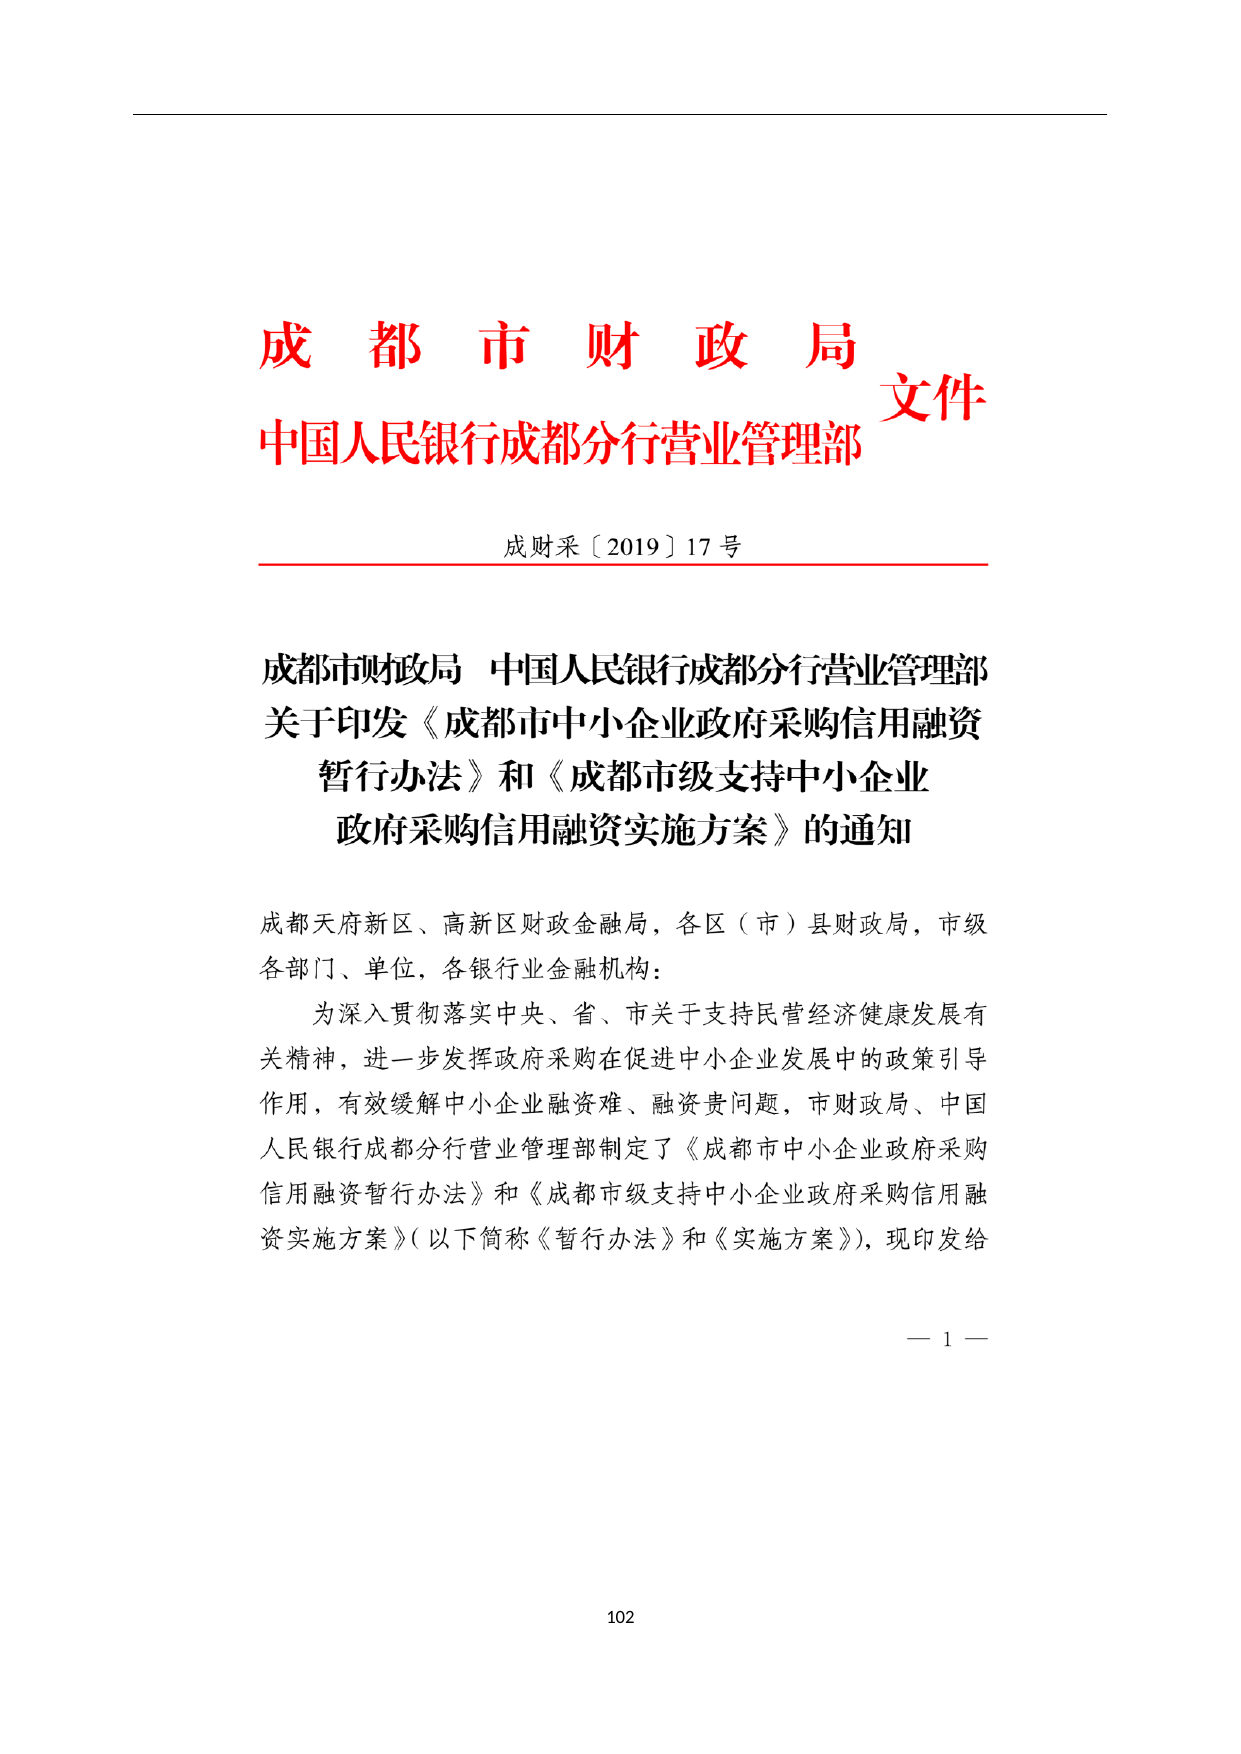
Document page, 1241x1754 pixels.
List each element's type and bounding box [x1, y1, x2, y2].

picture [132, 138, 1113, 1451]
